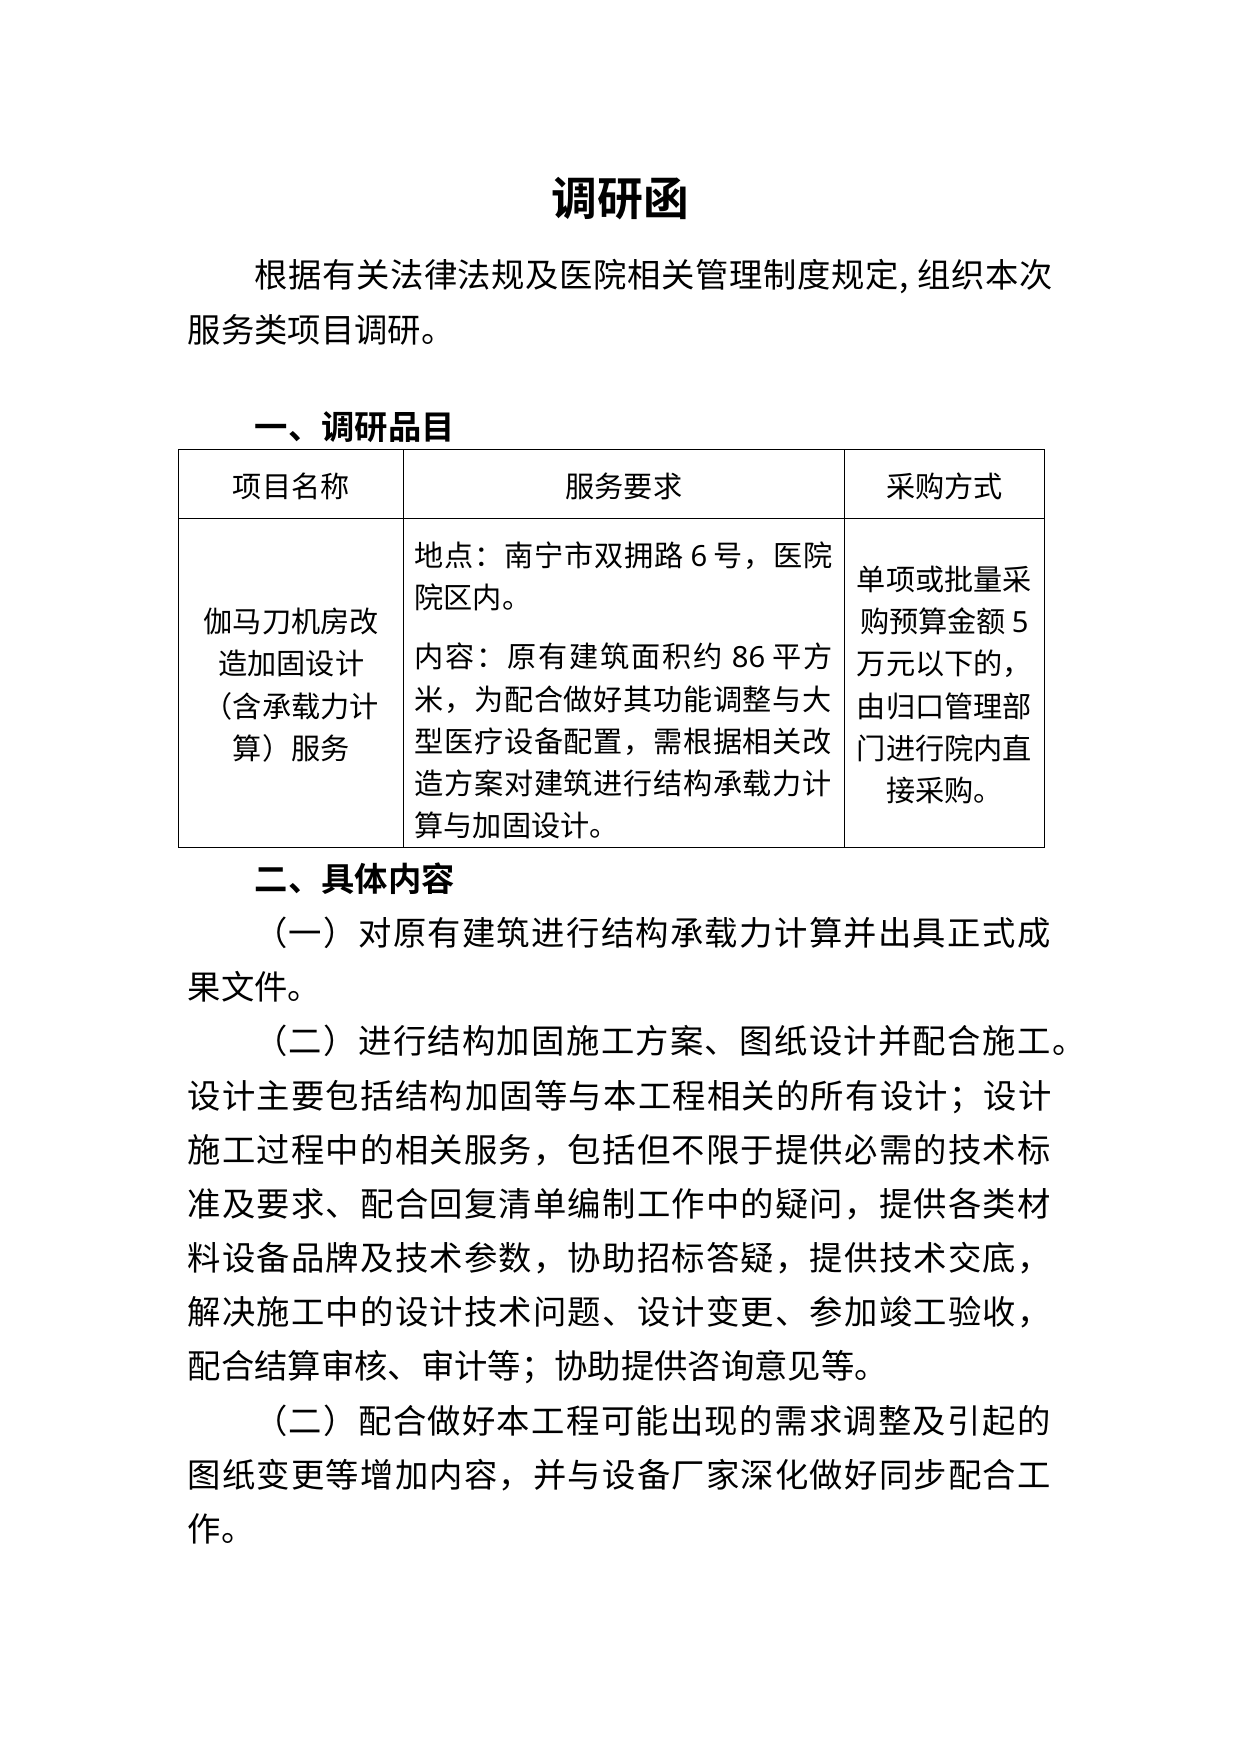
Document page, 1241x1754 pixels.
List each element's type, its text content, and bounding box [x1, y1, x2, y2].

table_cell 地点：南宁市双拥路6号，医院院区内。 [404, 519, 844, 631]
table_cell 内容：原有建筑面积约86平方米，为配合做好其功能调整与大型医疗设备配置，需根据相关改造方案对建筑进行结构承载力计算与加固设计。 [404, 631, 844, 847]
text 二、具体内容 [187, 848, 1053, 902]
text 一、调研品目 [187, 401, 1053, 449]
text （一）对原有建筑进行结构承载力计算并出具正式成果文件。 [187, 902, 1053, 1011]
table_cell 伽马刀机房改造加固设计（含承载力计算）服务 [179, 519, 403, 847]
table_header 采购方式 [845, 450, 1044, 518]
text （二）配合做好本工程可能出现的需求调整及引起的图纸变更等增加内容，并与设备厂家深化做好同步配合工作。 [187, 1390, 1053, 1552]
text （二）进行结构加固施工方案、图纸设计并配合施工。设计主要包括结构加固等与本工程相关的所有设计；设计施工过程中的相关服务，包括但不限于提供必需的技术标准及要求、配合回复清单编制工作中的疑问，提供各类材料设备品牌及技术参数，协助招标答疑，提供技术交底，解决施工中的设计技术问题、设计变更、参加竣工验收，配合结算审核、审计等；协助提供咨询意见等。 [187, 1011, 1053, 1390]
text 根据有关法律法规及医院相关管理制度规定, 组织本次服务类项目调研。 [187, 244, 1053, 353]
table_cell 单项或批量采购预算金额5万元以下的，由归口管理部门进行院内直接采购。 [845, 519, 1044, 847]
table_header 服务要求 [404, 450, 844, 518]
table_header 项目名称 [179, 450, 403, 518]
text 调研函 [187, 162, 1053, 228]
